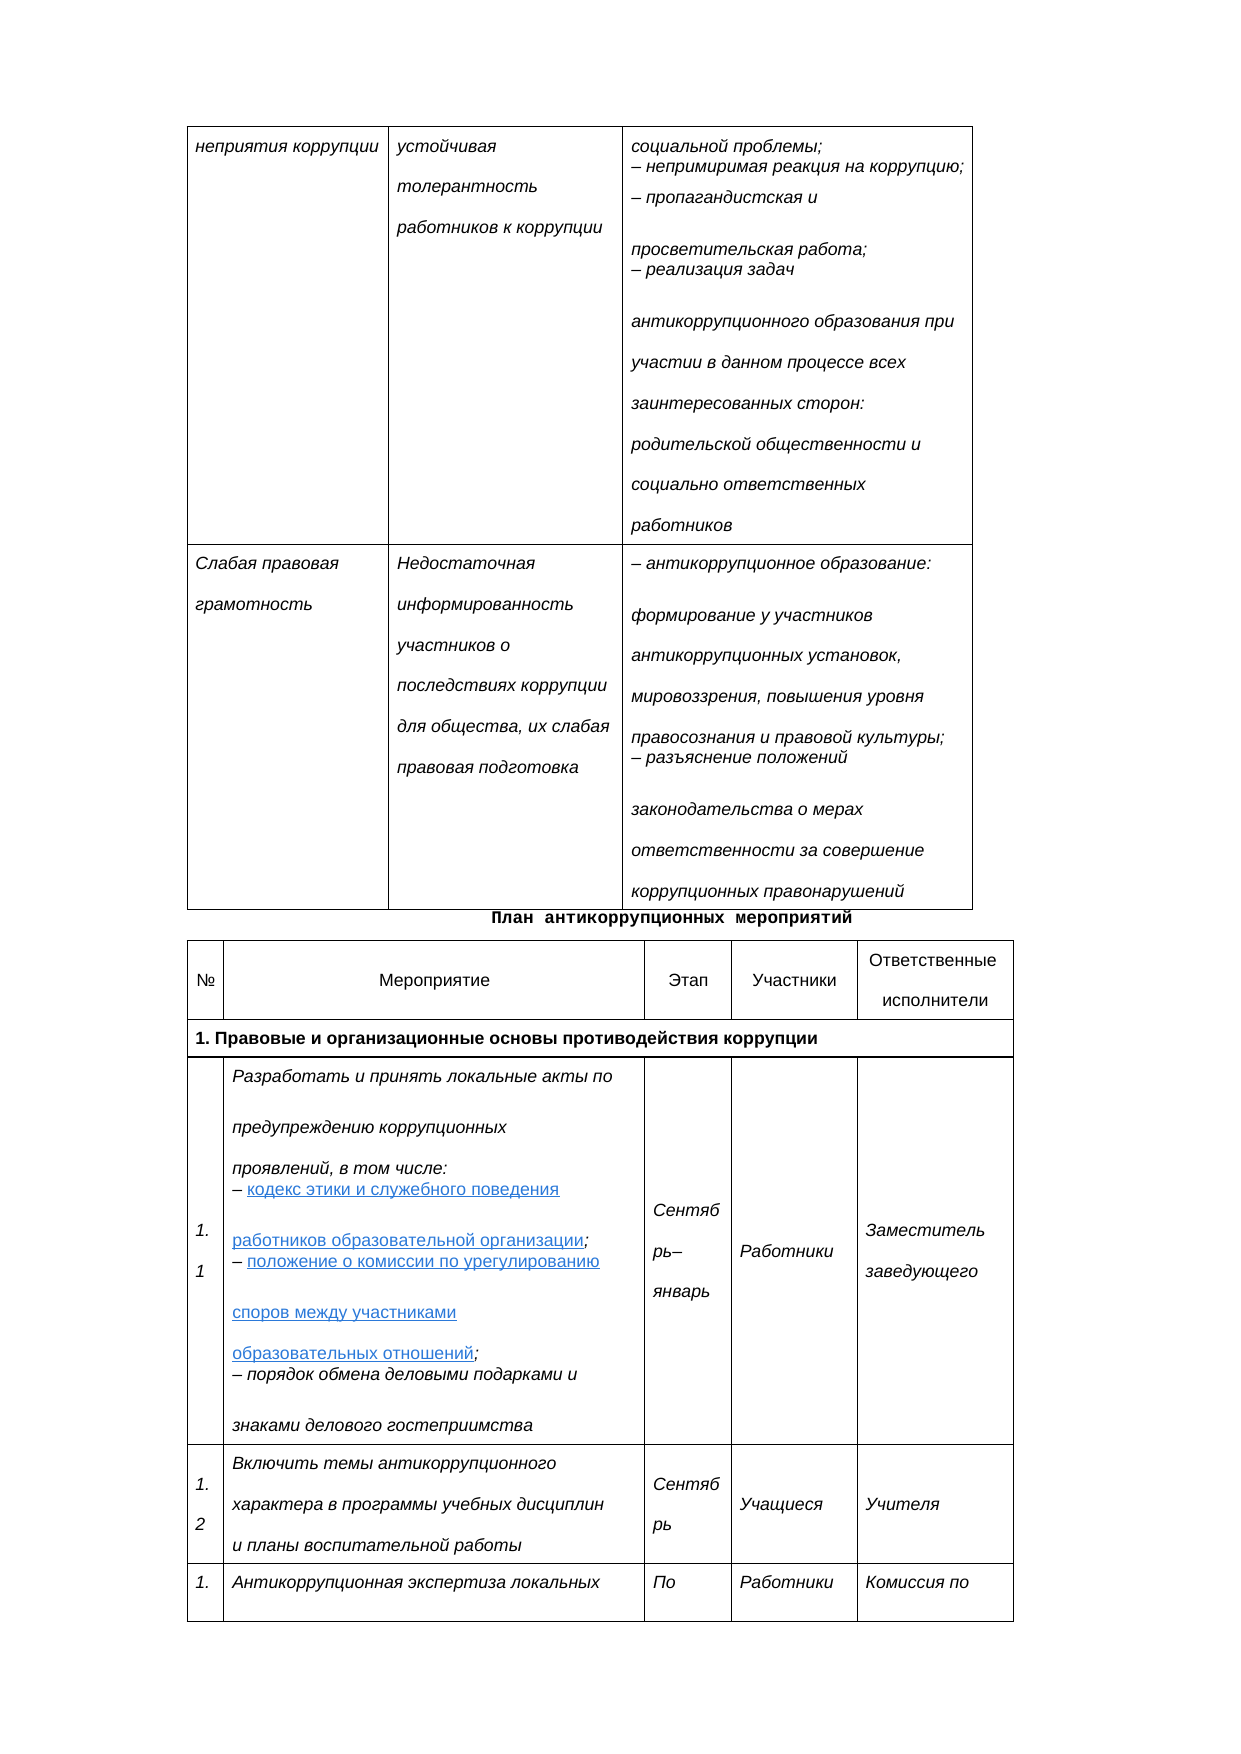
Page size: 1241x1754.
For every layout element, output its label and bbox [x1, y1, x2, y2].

table_header [177, 118, 1166, 1630]
